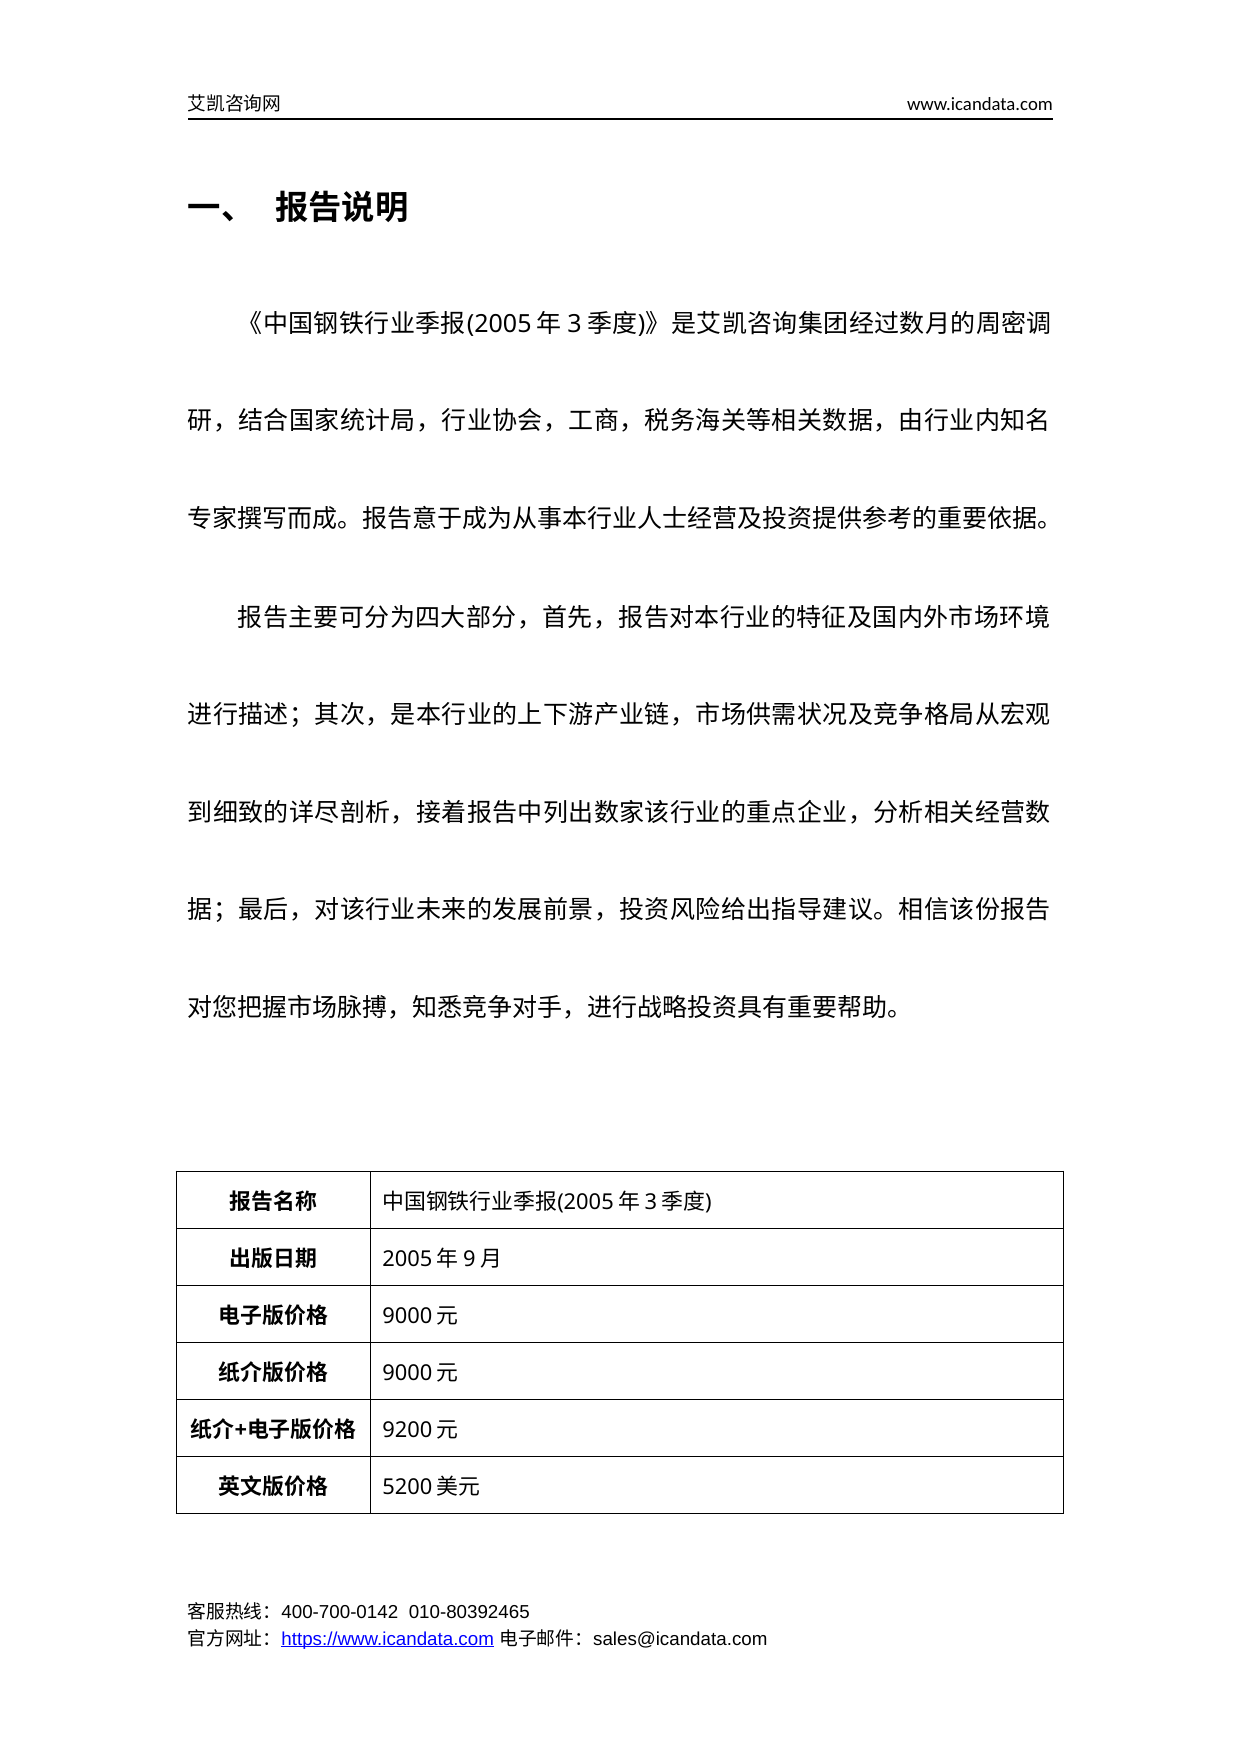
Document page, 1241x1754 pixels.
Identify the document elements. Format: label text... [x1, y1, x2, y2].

table_cell 2005年9月 [371, 1229, 1063, 1285]
text 报告主要可分为四大部分，首先，报告对本行业的特征及国内外市场环境进行描述；其次，是本行业的上下游产业链，市场供需状况及竞争格局从宏观到细致的详尽剖析，接着报告中列出数家该行业的重点企业，分析相关经营数据；最后，对该行业未来的发展前景，投资风险给出指导建议。相信该份报告对您把握市场脉搏，知悉竞争对手，进行战略投资具有重要帮助。 [187, 583, 1053, 1038]
table_cell 纸介版价格 [177, 1343, 370, 1399]
table_cell 纸介+电子版价格 [177, 1400, 370, 1456]
table_cell 9200元 [371, 1400, 1063, 1456]
table_cell 出版日期 [177, 1229, 370, 1285]
table_cell 9000元 [371, 1286, 1063, 1342]
table_cell 英文版价格 [177, 1457, 370, 1513]
table_cell 5200美元 [371, 1457, 1063, 1513]
subtitle 报告说明 [187, 172, 1053, 237]
table_cell 电子版价格 [177, 1286, 370, 1342]
text 《中国钢铁行业季报(2005年3季度)》是艾凯咨询集团经过数月的周密调研，结合国家统计局，行业协会，工商，税务海关等相关数据，由行业内知名专家撰写而成。报告意于成为从事本行业人士经营及投资提供参考的重要依据。 [187, 289, 1053, 549]
table_header 中国钢铁行业季报(2005年3季度) [371, 1172, 1063, 1228]
table_header 报告名称 [177, 1172, 370, 1228]
table_cell 9000元 [371, 1343, 1063, 1399]
